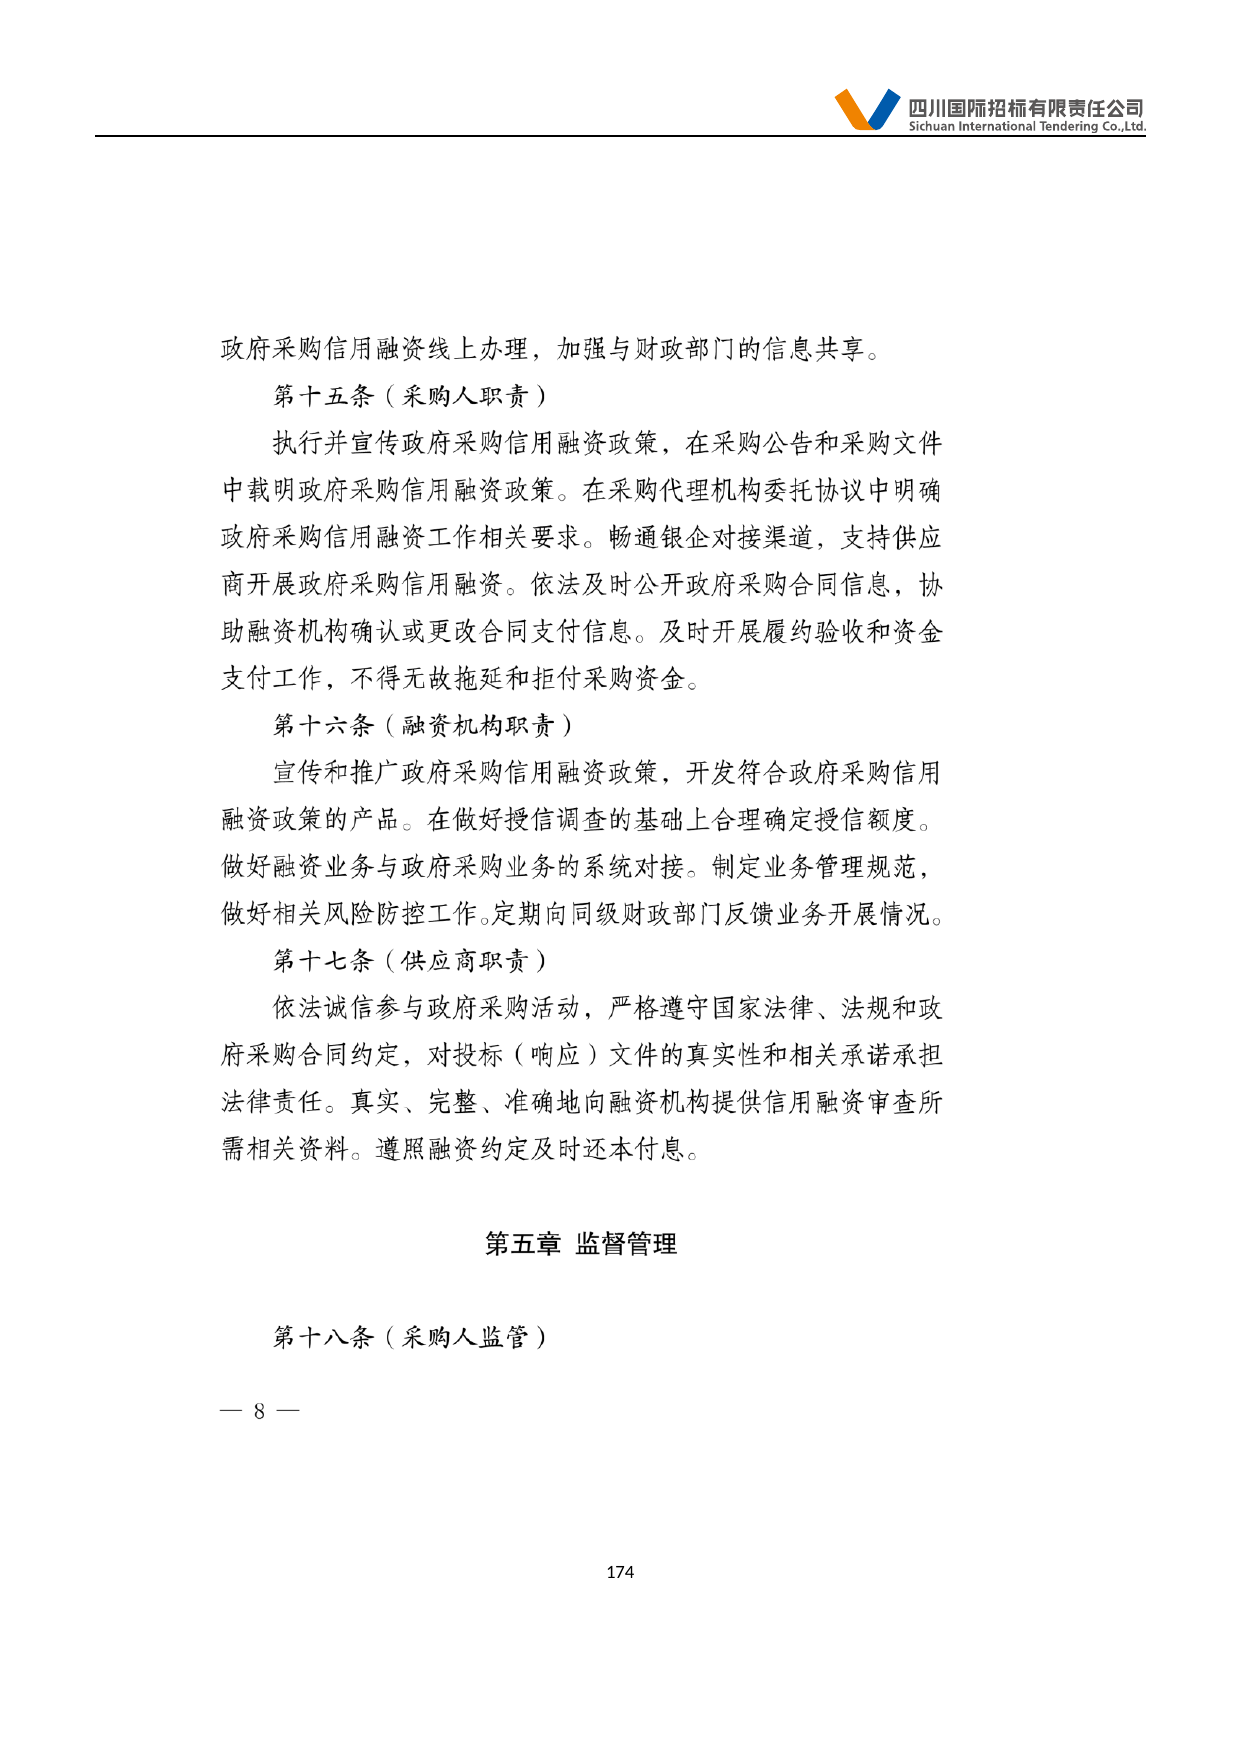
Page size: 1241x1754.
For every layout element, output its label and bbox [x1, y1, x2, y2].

picture [94, 155, 1066, 1527]
